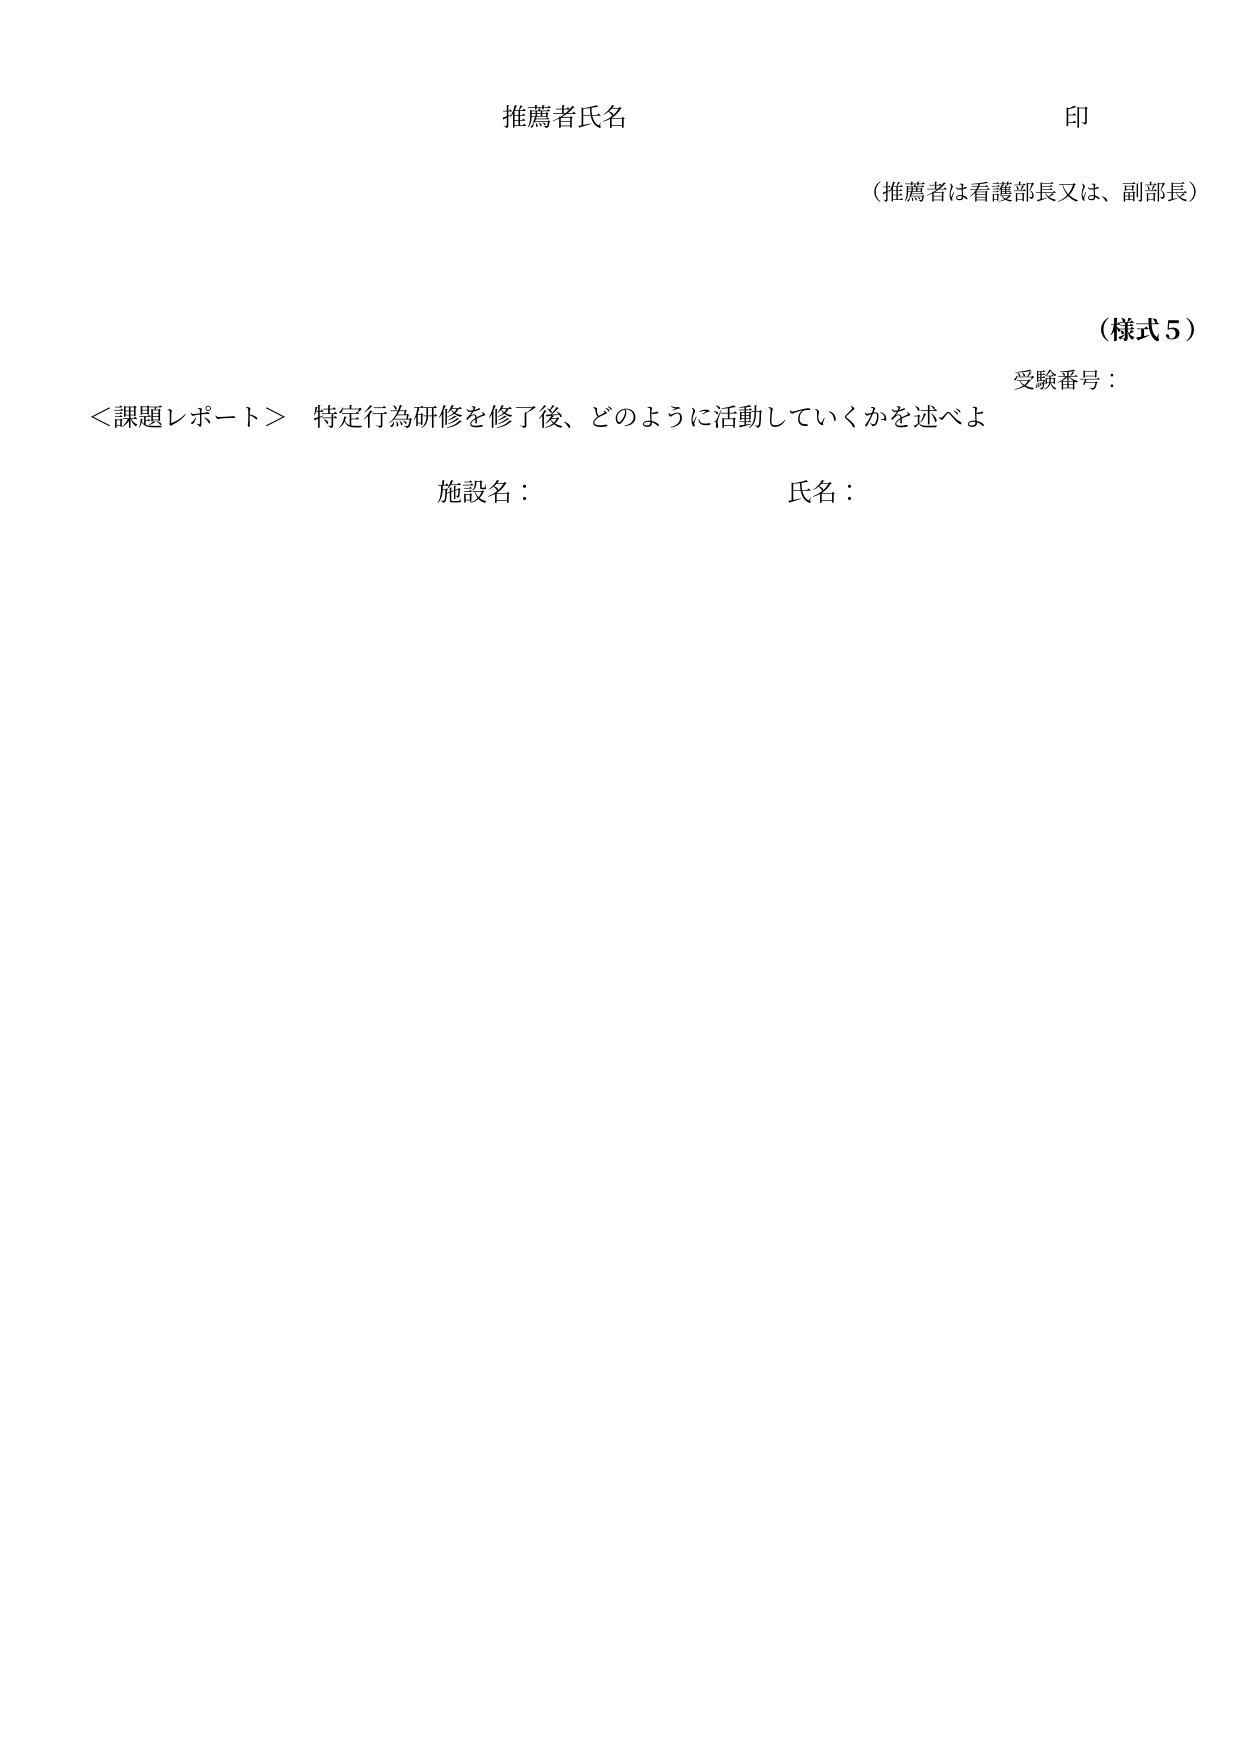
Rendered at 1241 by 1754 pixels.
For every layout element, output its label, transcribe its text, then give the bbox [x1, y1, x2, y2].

text 施設名： 氏名： [89, 472, 1210, 510]
text （様式５） [89, 310, 1210, 347]
text （推薦者は看護部長又は、副部長） [89, 172, 1210, 210]
text 受験番号： [89, 360, 1123, 397]
text 推薦者氏名 印 [502, 97, 1210, 135]
text ＜課題レポート＞ 特定行為研修を修了後、どのように活動していくかを述べよ [89, 397, 1210, 435]
